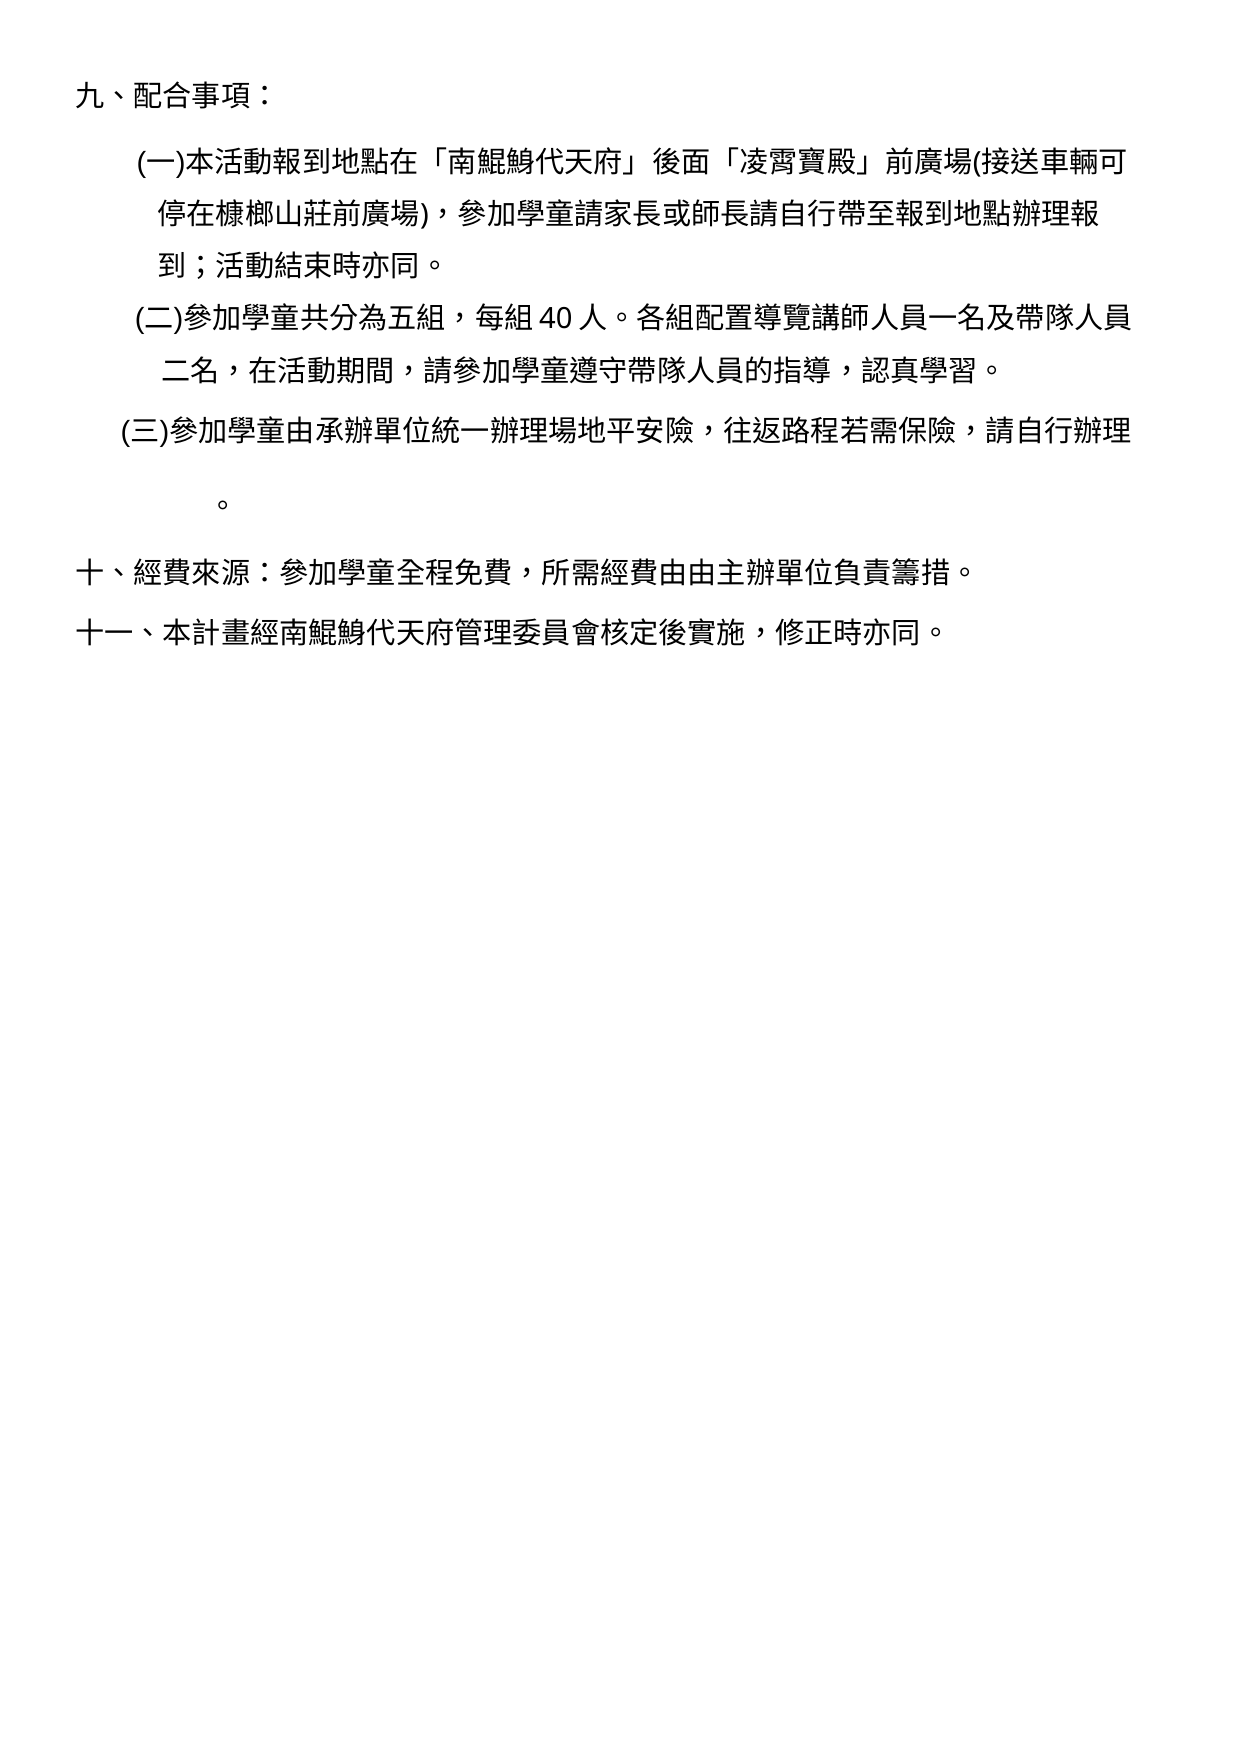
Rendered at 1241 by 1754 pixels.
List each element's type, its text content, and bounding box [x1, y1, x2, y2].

text (三)參加學童由承辦單位統一辦理場地平安險，往返路程若需保險，請自行辦理 [75, 391, 1165, 466]
text 停在槺榔山莊前廣場)，參加學童請家長或師長請自行帶至報到地點辦理報 [75, 183, 1165, 235]
text 到；活動結束時亦同。 [75, 235, 1165, 287]
text 二名，在活動期間，請參加學童遵守帶隊人員的指導，認真學習。 [75, 339, 1165, 391]
text 十一、本計畫經南鯤鯓代天府管理委員會核定後實施，修正時亦同。 [75, 593, 1165, 668]
text 十、經費來源：參加學童全程免費，所需經費由由主辦單位負責籌措。 [75, 541, 1165, 593]
text (一)本活動報到地點在「南鯤鯓代天府」後面「凌霄寶殿」前廣場(接送車輛可 [75, 131, 1165, 183]
text 九、配合事項： [75, 56, 1165, 131]
text 。 [150, 466, 1165, 541]
text (二)參加學童共分為五組，每組40人。各組配置導覽講師人員一名及帶隊人員 [75, 287, 1165, 339]
